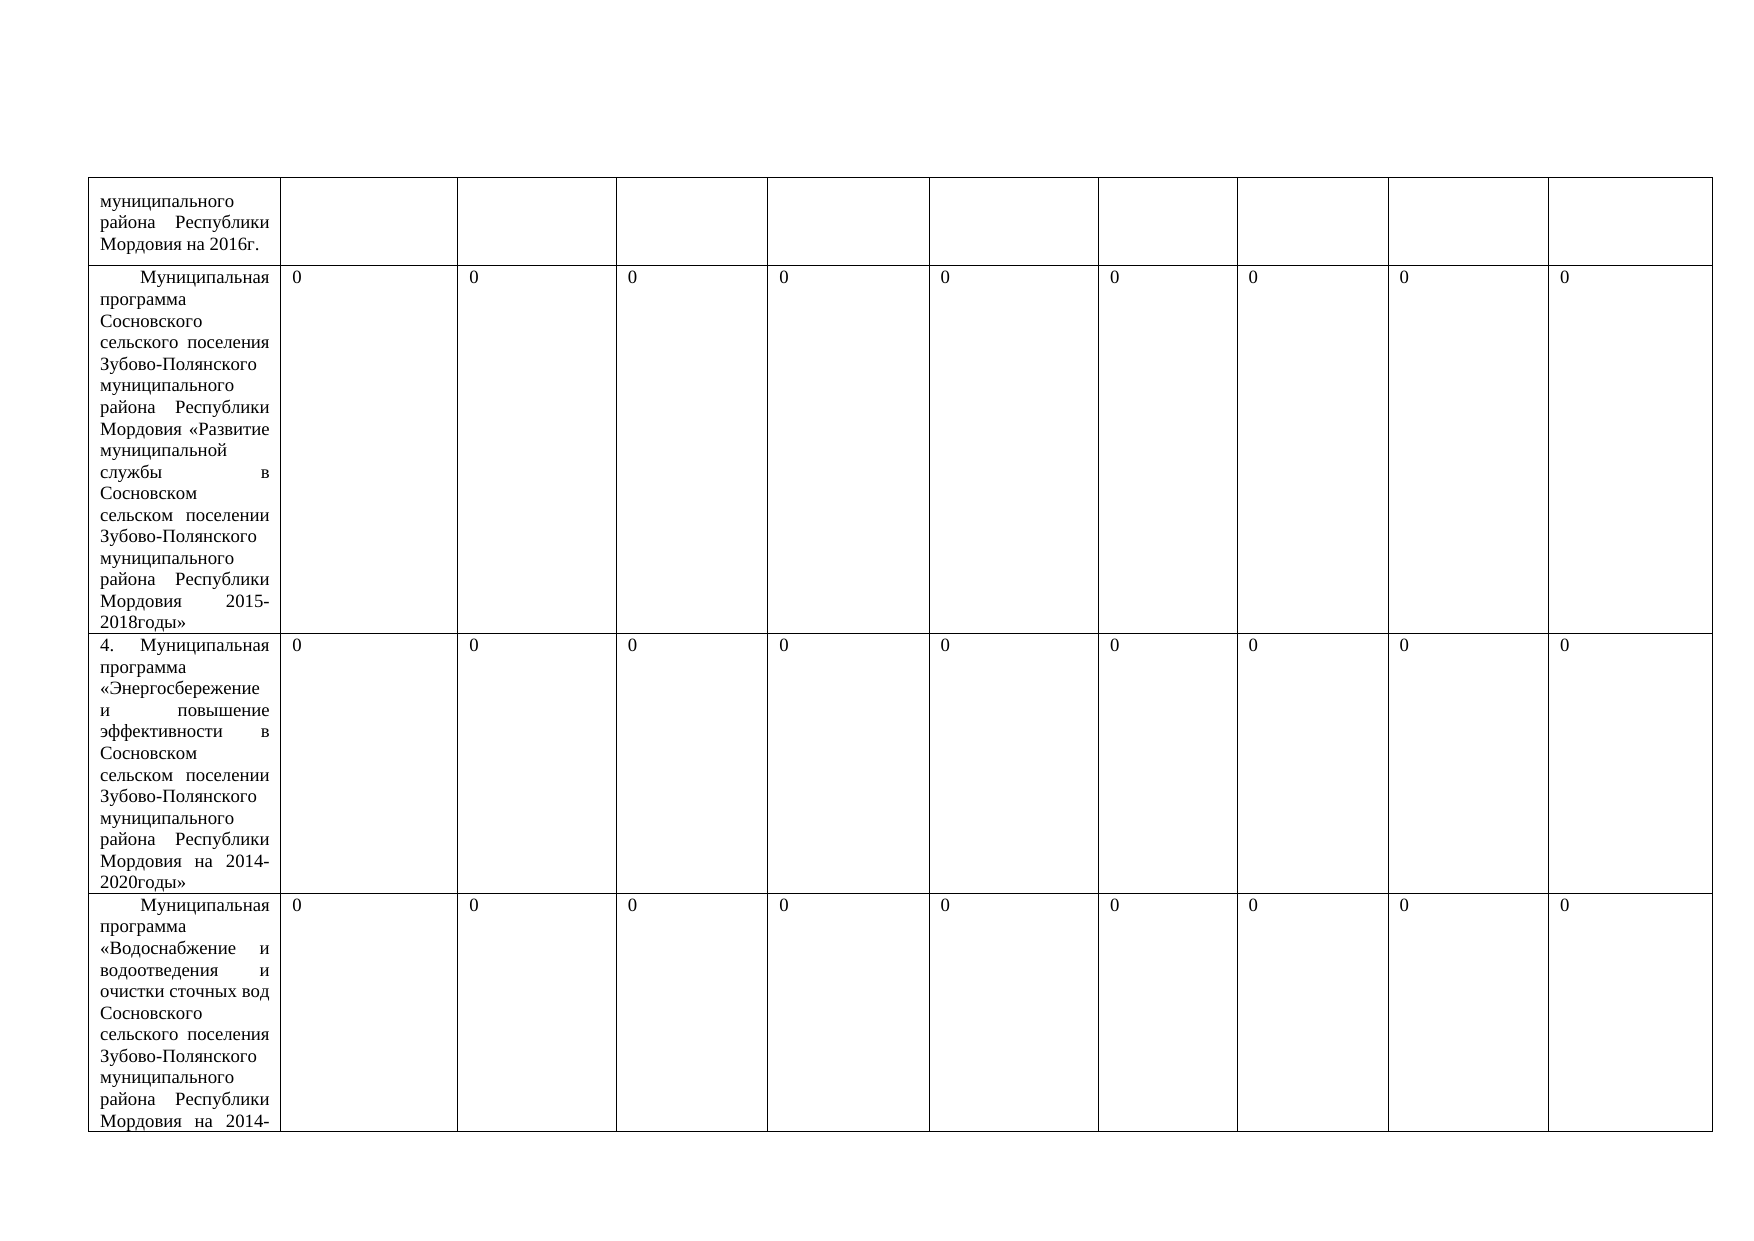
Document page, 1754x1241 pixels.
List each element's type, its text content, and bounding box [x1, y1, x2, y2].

table_cell 0 [1389, 634, 1548, 893]
table_cell 0 [281, 634, 457, 893]
table_cell 0 [458, 634, 616, 893]
table_cell 0 [1238, 634, 1388, 893]
table_cell 0 [458, 178, 616, 265]
table_cell 0 [458, 266, 616, 633]
table_cell 0 [768, 266, 929, 633]
table_cell 0 [1238, 178, 1388, 265]
table_cell 0 [1389, 178, 1548, 265]
table_cell 0 [1238, 266, 1388, 633]
table_cell 0 [1549, 266, 1712, 633]
table_cell 0 [768, 894, 929, 1131]
table_cell 0 [1099, 894, 1237, 1131]
table_cell 0 [1099, 178, 1237, 265]
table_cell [89, 178, 280, 265]
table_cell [89, 894, 280, 1131]
table_cell 0 [281, 178, 457, 265]
table_cell 0 [1549, 178, 1712, 265]
table_cell 0 [930, 634, 1098, 893]
table_cell 0 [617, 634, 767, 893]
table_cell 0 [768, 178, 929, 265]
table_cell 0 [1549, 894, 1712, 1131]
table_cell 0 [617, 894, 767, 1131]
table_cell 0 [1099, 266, 1237, 633]
table_cell 0 [930, 178, 1098, 265]
table_cell 0 [1549, 634, 1712, 893]
table_cell 0 [617, 266, 767, 633]
table_cell 0 [1389, 894, 1548, 1131]
table_cell 0 [930, 266, 1098, 633]
table_cell 0 [768, 634, 929, 893]
table_cell 0 [930, 894, 1098, 1131]
table_cell 0 [1389, 266, 1548, 633]
table_cell 0 [1099, 634, 1237, 893]
table_cell Муниципальная программа Сосновского сельского поселения Зубово-Полянского муниципального района Республики Мордовия «Развитие муниципальной службы в Сосновском сельском поселении Зубово-Полянского муниципального района Республики Мордовия 2015-2018годы» [89, 266, 280, 633]
table_cell 0 [281, 266, 457, 633]
table_cell 0 [617, 178, 767, 265]
table_cell 0 [458, 894, 616, 1131]
table_cell 0 [281, 894, 457, 1131]
table_cell 0 [1238, 894, 1388, 1131]
table_cell 4. Муниципальная программа «Энергосбережение и повышение эффективности в Сосновском сельском поселении Зубово-Полянского муниципального района Республики Мордовия на 2014-2020годы» [89, 634, 280, 893]
